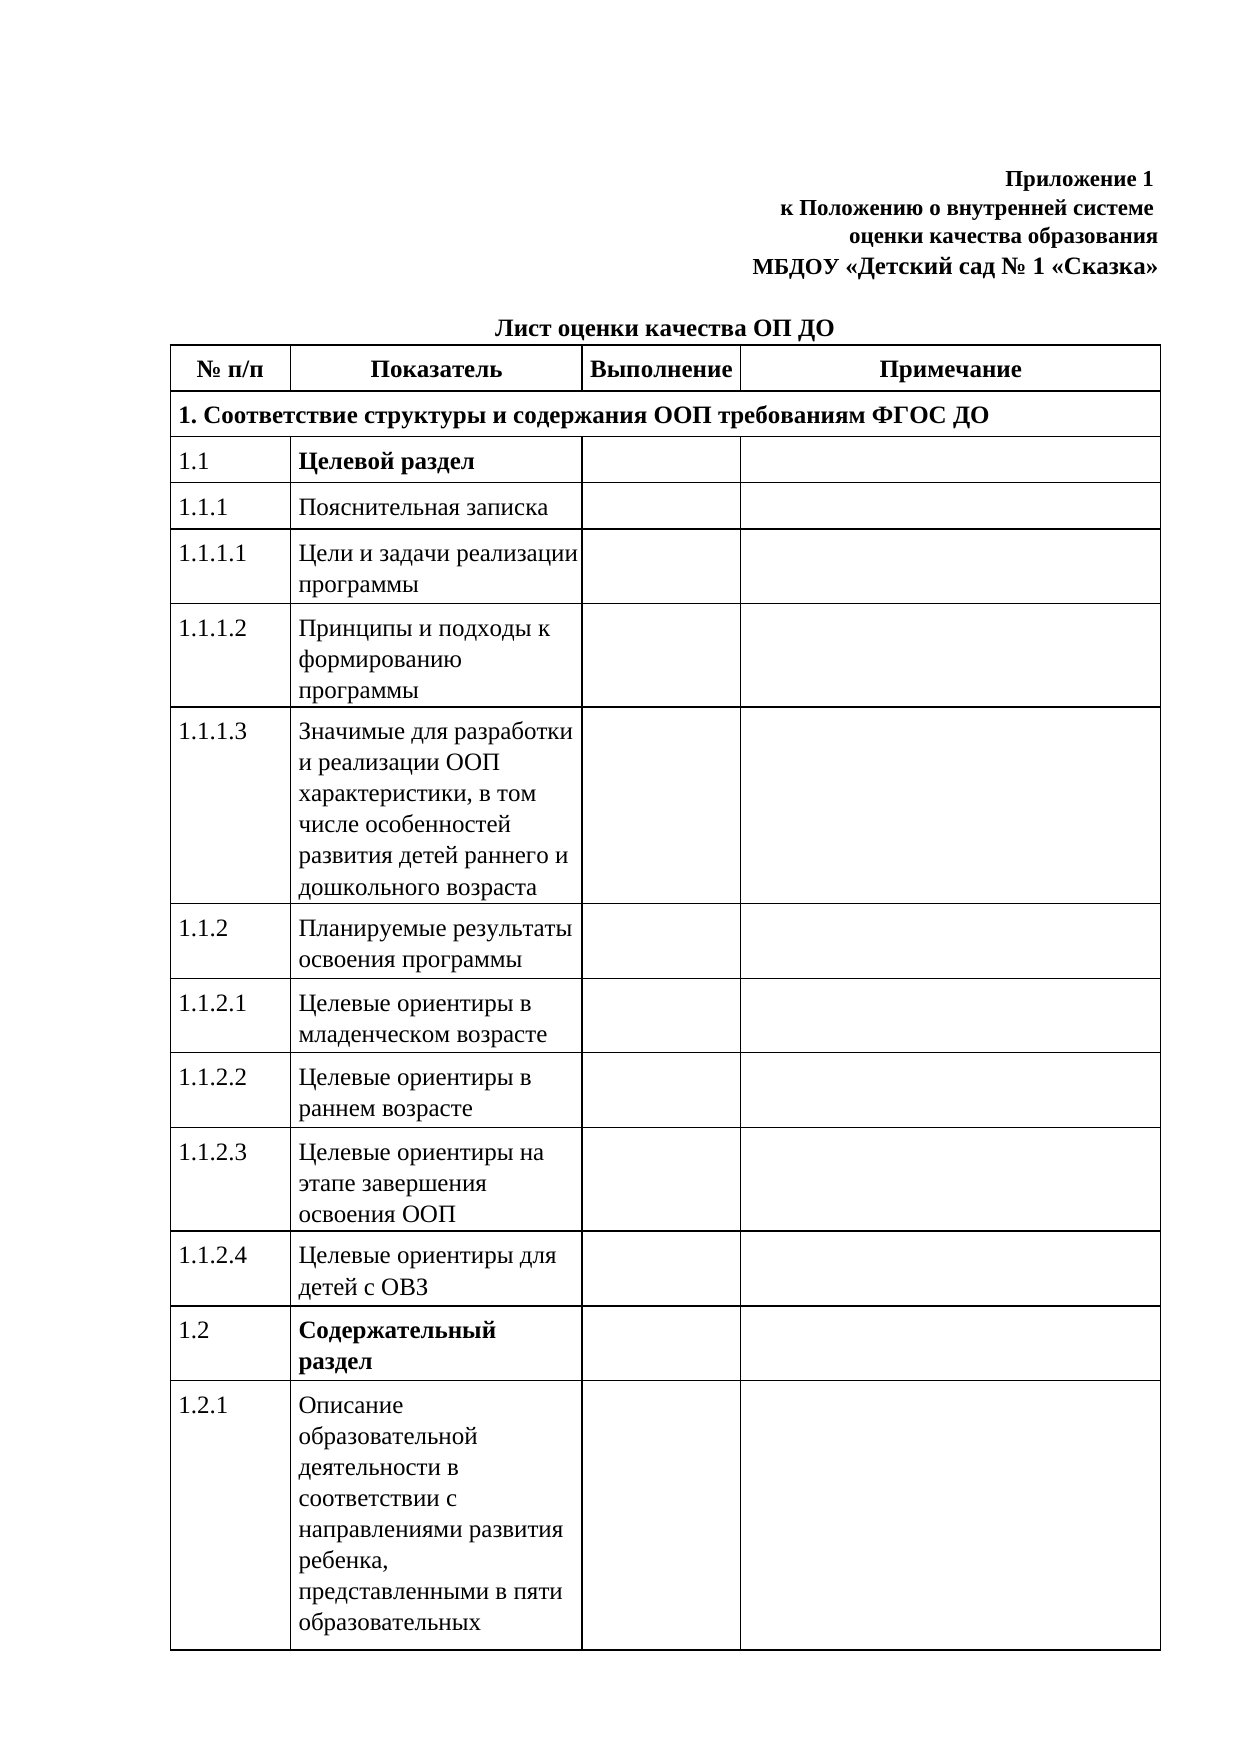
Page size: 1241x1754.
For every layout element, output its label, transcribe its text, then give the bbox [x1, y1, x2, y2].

text оценки качества образования [463, 222, 1158, 249]
table_cell 1.1.2.3 [171, 1128, 290, 1230]
table_cell [741, 1381, 1160, 1649]
table_cell Целевые ориентиры в младенческом возрасте [291, 979, 581, 1052]
table_cell [583, 979, 740, 1052]
table_cell [583, 604, 740, 706]
table_cell 1.2 [171, 1307, 290, 1379]
text Лист оценки качества ОП ДО [495, 313, 1158, 342]
text Приложение 1 [177, 166, 1154, 192]
table_cell [741, 1307, 1160, 1379]
table_cell Содержательный раздел [291, 1307, 581, 1379]
table_cell Пояснительная записка [291, 483, 581, 528]
table_cell 1.1.1.3 [171, 708, 290, 903]
table_cell [583, 530, 740, 603]
table_cell [741, 437, 1160, 482]
table_cell [741, 904, 1160, 977]
table_cell 1.1.2 [171, 904, 290, 977]
table_cell [583, 1053, 740, 1127]
table_cell [741, 708, 1160, 903]
text к Положению о внутренней системе [177, 194, 1154, 220]
table_cell 1.1.2.4 [171, 1232, 290, 1305]
table_cell 1.1.1.1 [171, 530, 290, 603]
table_cell [583, 1128, 740, 1230]
table_cell 1.1.2.2 [171, 1053, 290, 1127]
table_header № п/п [171, 346, 290, 390]
table_cell [583, 904, 740, 977]
table_cell 1.1.1 [171, 483, 290, 528]
table_cell [583, 437, 740, 482]
table_cell [583, 1232, 740, 1305]
table_header Показатель [291, 346, 581, 390]
table_cell 1.1 [171, 437, 290, 482]
table_cell Целевые ориентиры на этапе завершения освоения ООП [291, 1128, 581, 1230]
table_cell Цели и задачи реализации программы [291, 530, 581, 603]
table_cell Принципы и подходы к формированию программы [291, 604, 581, 706]
table_cell [741, 483, 1160, 528]
table_cell [583, 1307, 740, 1379]
text МБДОУ «Детский сад № 1 «Сказка» [463, 251, 1158, 279]
table_cell [583, 1381, 740, 1649]
table_cell Планируемые результаты освоения программы [291, 904, 581, 977]
table_cell 1.1.2.1 [171, 979, 290, 1052]
table_cell [741, 604, 1160, 706]
table_cell 1.2.1 [171, 1381, 290, 1649]
table_cell [583, 708, 740, 903]
table_cell [741, 1232, 1160, 1305]
table_cell [583, 483, 740, 528]
table_cell Значимые для разработки и реализации ООП характеристики, в том числе особенностей развития детей раннего и дошкольного возраста [291, 708, 581, 903]
table_header Примечание [741, 346, 1160, 390]
table_cell [741, 530, 1160, 603]
table_cell [741, 1053, 1160, 1127]
table_cell [741, 1128, 1160, 1230]
table_cell 1.1.1.2 [171, 604, 290, 706]
table_cell Целевые ориентиры в раннем возрасте [291, 1053, 581, 1127]
table_cell Целевой раздел [291, 437, 581, 482]
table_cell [291, 1381, 581, 1649]
table_cell [741, 979, 1160, 1052]
table_header Выполнение [583, 346, 740, 390]
table_cell 1. Соответствие структуры и содержания ООП требованиям ФГОС ДО [171, 392, 1160, 436]
table_cell Целевые ориентиры для детей с ОВЗ [291, 1232, 581, 1305]
